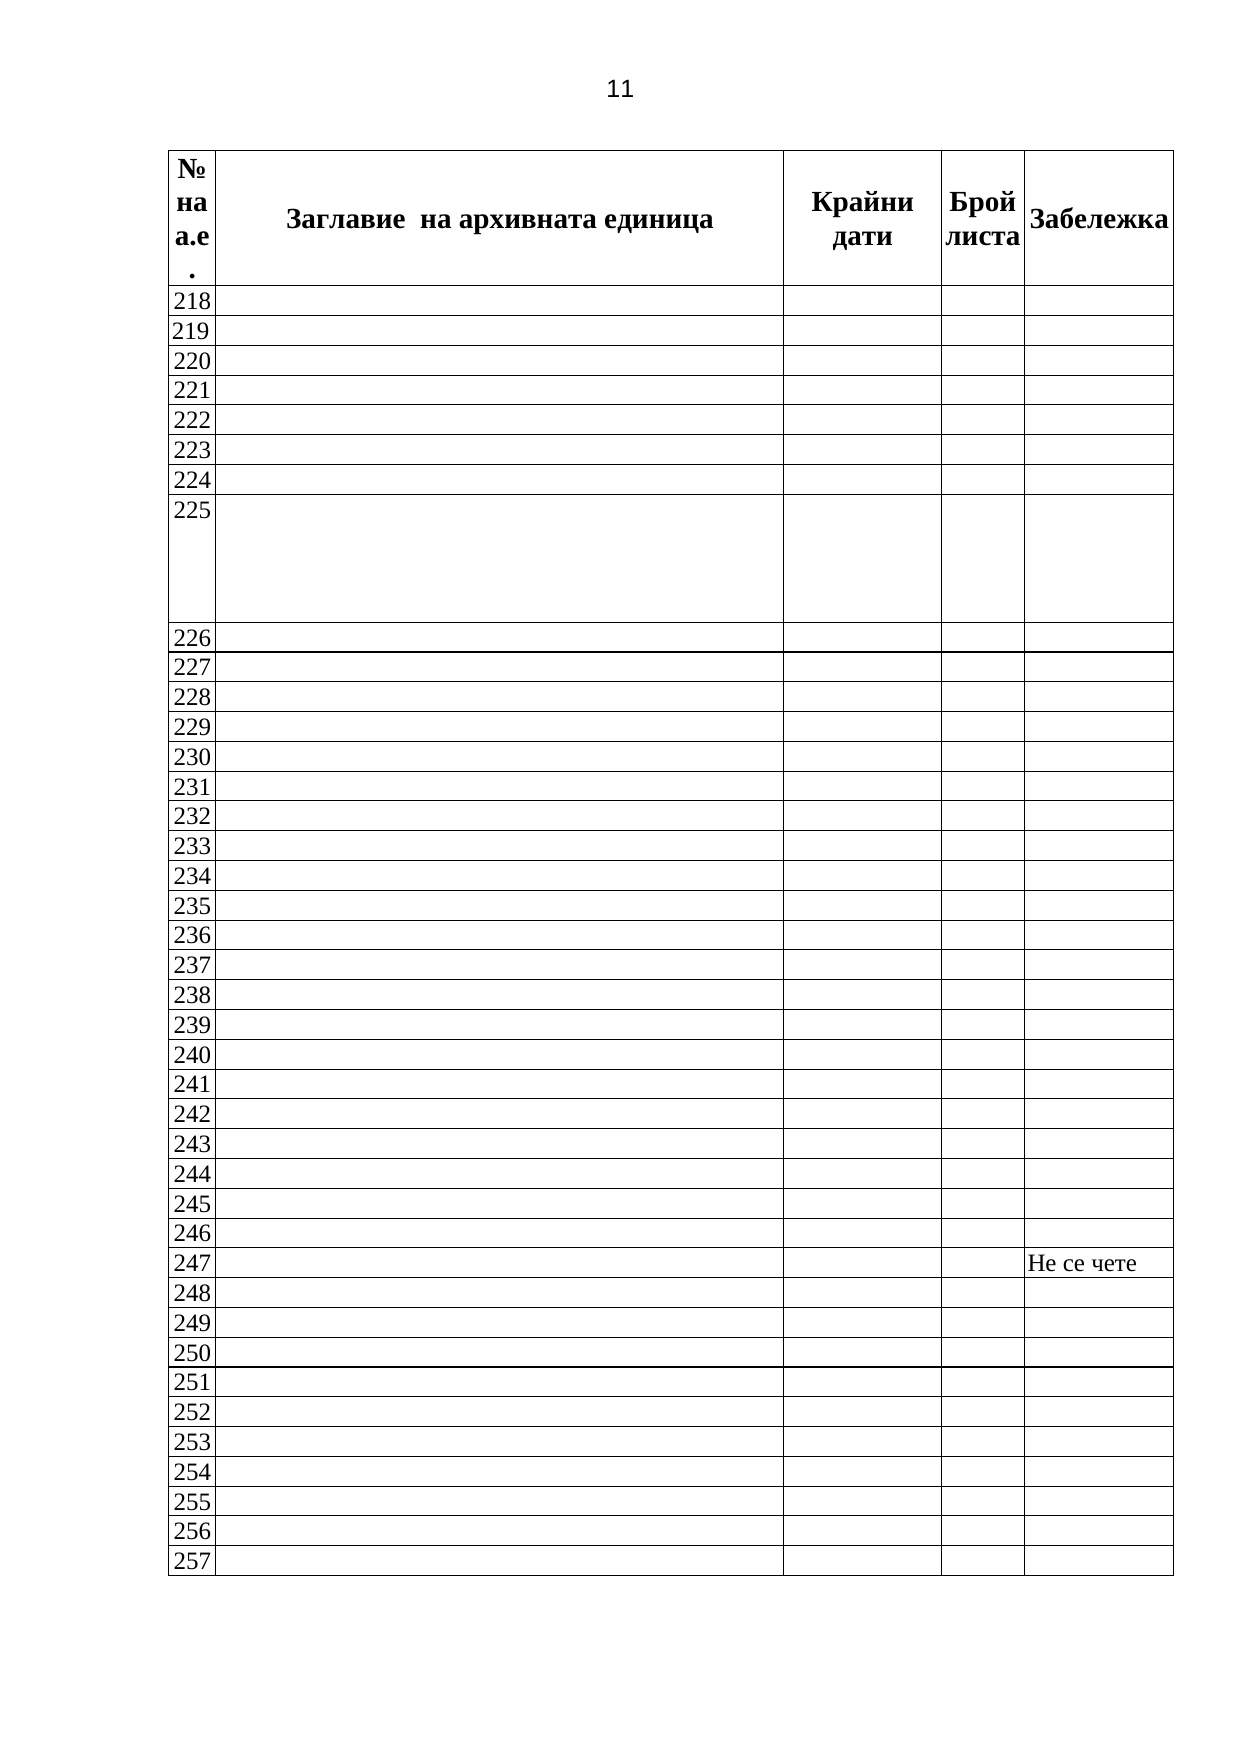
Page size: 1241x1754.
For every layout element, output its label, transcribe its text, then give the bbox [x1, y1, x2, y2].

table_cell [1025, 405, 1173, 434]
table_cell 230 [169, 742, 215, 771]
table_cell [784, 891, 941, 919]
table_header Заглавие на архивната единица [216, 151, 783, 285]
table_cell [216, 772, 783, 800]
table_cell [1025, 682, 1173, 711]
table_cell [942, 801, 1024, 830]
table_cell [942, 376, 1024, 404]
table_cell [1025, 921, 1173, 949]
table_cell [1025, 346, 1173, 374]
table_header Забележка [1025, 151, 1173, 285]
table_cell [216, 1546, 783, 1575]
table_cell [942, 1040, 1024, 1068]
table_cell [942, 1248, 1024, 1277]
table_cell [216, 1516, 783, 1545]
table_cell [784, 1368, 941, 1396]
table_cell [942, 1338, 1024, 1366]
table_cell [942, 1278, 1024, 1307]
table_cell [1025, 1516, 1173, 1545]
table_cell [1025, 495, 1173, 622]
table_cell [784, 1546, 941, 1575]
table_cell 240 [169, 1040, 215, 1068]
table_cell [942, 346, 1024, 374]
table_cell [1025, 1487, 1173, 1515]
table_cell [784, 1219, 941, 1247]
table_cell [784, 1427, 941, 1456]
table_cell [216, 980, 783, 1009]
table_cell [1025, 1546, 1173, 1575]
table_cell [942, 405, 1024, 434]
table_cell [784, 1159, 941, 1188]
table_cell 245 [169, 1189, 215, 1217]
table_cell 234 [169, 861, 215, 890]
table_cell 220 [169, 346, 215, 374]
table_cell [216, 1487, 783, 1515]
table_cell [784, 1487, 941, 1515]
table_cell [216, 435, 783, 464]
table_cell 255 [169, 1487, 215, 1515]
table_cell [1025, 1338, 1173, 1366]
table_cell 238 [169, 980, 215, 1009]
table_cell 249 [169, 1308, 215, 1337]
table_cell [942, 742, 1024, 771]
table_cell 218 [169, 286, 215, 315]
table_cell [784, 980, 941, 1009]
table_cell 232 [169, 801, 215, 830]
table_cell [1025, 465, 1173, 494]
table_cell [784, 772, 941, 800]
table_cell Не се чете [1025, 1248, 1173, 1277]
table_header Брой листа [942, 151, 1024, 285]
table_cell [784, 1308, 941, 1337]
table_cell [942, 772, 1024, 800]
table_cell [216, 891, 783, 919]
table_cell [1025, 891, 1173, 919]
table_cell [784, 1278, 941, 1307]
table_cell [942, 980, 1024, 1009]
table_cell [942, 1099, 1024, 1128]
table_cell 256 [169, 1516, 215, 1545]
table_cell [216, 1308, 783, 1337]
table_cell [942, 435, 1024, 464]
table_cell [784, 1040, 941, 1068]
table_cell [1025, 980, 1173, 1009]
table_cell [784, 1010, 941, 1039]
table_cell [942, 682, 1024, 711]
table_cell 252 [169, 1397, 215, 1426]
table_cell [1025, 831, 1173, 860]
table_cell [216, 1189, 783, 1217]
table_cell [942, 623, 1024, 651]
table_cell [784, 682, 941, 711]
table_cell [942, 495, 1024, 622]
table_cell 229 [169, 712, 215, 741]
table_cell 244 [169, 1159, 215, 1188]
table_cell [1025, 1427, 1173, 1456]
table_cell 223 [169, 435, 215, 464]
table_cell [216, 1219, 783, 1247]
table_cell 247 [169, 1248, 215, 1277]
table_cell 254 [169, 1457, 215, 1486]
table_cell [216, 1099, 783, 1128]
table_cell [1025, 1397, 1173, 1426]
table_cell [216, 653, 783, 681]
table_cell [1025, 1159, 1173, 1188]
table_cell [784, 831, 941, 860]
table_cell [784, 1338, 941, 1366]
table_cell [216, 1278, 783, 1307]
table_cell [942, 1308, 1024, 1337]
table_cell [942, 1010, 1024, 1039]
table_cell [1025, 1308, 1173, 1337]
table_cell [942, 921, 1024, 949]
table_cell [1025, 950, 1173, 979]
table_cell [1025, 1099, 1173, 1128]
table_cell [216, 405, 783, 434]
table_cell [1025, 1219, 1173, 1247]
table_cell [1025, 801, 1173, 830]
table_cell 250 [169, 1338, 215, 1366]
table_cell [784, 1457, 941, 1486]
table_cell [942, 1129, 1024, 1158]
table_cell 224 [169, 465, 215, 494]
table_cell [942, 316, 1024, 345]
table_cell 251 [169, 1368, 215, 1396]
table_cell [1025, 1278, 1173, 1307]
table_cell [216, 1159, 783, 1188]
table_cell [216, 1010, 783, 1039]
table_cell [216, 921, 783, 949]
table_cell [942, 1427, 1024, 1456]
table_cell 233 [169, 831, 215, 860]
table_cell [942, 1189, 1024, 1217]
table_cell [1025, 712, 1173, 741]
table_cell [784, 1099, 941, 1128]
table_cell [1025, 1189, 1173, 1217]
table_cell [216, 1397, 783, 1426]
table_cell 241 [169, 1070, 215, 1098]
table_cell [216, 495, 783, 622]
table_cell [942, 712, 1024, 741]
table_cell [216, 861, 783, 890]
table_cell [1025, 1070, 1173, 1098]
table_cell [1025, 1368, 1173, 1396]
table_cell [216, 623, 783, 651]
table_cell [784, 1516, 941, 1545]
table_cell 242 [169, 1099, 215, 1128]
table_cell [784, 1248, 941, 1277]
table_cell [784, 1129, 941, 1158]
table_cell [216, 376, 783, 404]
table_cell [942, 1219, 1024, 1247]
table_cell 228 [169, 682, 215, 711]
table_cell [1025, 1010, 1173, 1039]
table_cell [784, 435, 941, 464]
table_header № на а.е. [169, 151, 215, 285]
table_cell [942, 1487, 1024, 1515]
table_cell [942, 1368, 1024, 1396]
table_cell [1025, 1129, 1173, 1158]
table_cell [942, 465, 1024, 494]
table_cell [942, 1159, 1024, 1188]
table_cell [784, 712, 941, 741]
table_cell [216, 682, 783, 711]
table_cell [942, 1457, 1024, 1486]
table_cell [784, 465, 941, 494]
table_cell [216, 465, 783, 494]
table_cell 235 [169, 891, 215, 919]
table_cell [942, 653, 1024, 681]
table_cell 222 [169, 405, 215, 434]
table_cell [942, 286, 1024, 315]
table_cell [216, 1338, 783, 1366]
table_cell [216, 831, 783, 860]
table_cell [784, 653, 941, 681]
table_cell [784, 405, 941, 434]
table_cell [1025, 653, 1173, 681]
table_cell [784, 1070, 941, 1098]
table_cell [942, 831, 1024, 860]
table_cell [784, 623, 941, 651]
table_cell [1025, 1457, 1173, 1486]
table_cell 236 [169, 921, 215, 949]
table_cell [216, 1040, 783, 1068]
table_cell [1025, 1040, 1173, 1068]
table_cell [216, 801, 783, 830]
table_cell [784, 921, 941, 949]
table_cell [1025, 772, 1173, 800]
table_cell 253 [169, 1427, 215, 1456]
table_cell [216, 950, 783, 979]
table_cell [942, 891, 1024, 919]
table_cell [216, 1248, 783, 1277]
table_cell [1025, 861, 1173, 890]
table_cell 246 [169, 1219, 215, 1247]
table_cell [784, 1189, 941, 1217]
table_cell [216, 1457, 783, 1486]
table_cell [784, 495, 941, 622]
table_cell [216, 316, 783, 345]
table_cell [942, 950, 1024, 979]
table_cell [784, 950, 941, 979]
table_cell [784, 1397, 941, 1426]
table_cell 239 [169, 1010, 215, 1039]
table_header Крайни дати [784, 151, 941, 285]
table_cell [216, 1368, 783, 1396]
table_cell [784, 286, 941, 315]
table_cell 257 [169, 1546, 215, 1575]
table_cell [784, 801, 941, 830]
table_cell [216, 712, 783, 741]
table_cell [1025, 623, 1173, 651]
table_cell [784, 376, 941, 404]
table_cell [216, 1129, 783, 1158]
table_cell 237 [169, 950, 215, 979]
table_cell [1025, 742, 1173, 771]
table_cell 219 [169, 316, 215, 345]
table_cell 227 [169, 653, 215, 681]
table_cell [942, 1070, 1024, 1098]
table_cell [942, 1546, 1024, 1575]
table_cell 248 [169, 1278, 215, 1307]
table_cell 221 [169, 376, 215, 404]
table_cell [216, 1427, 783, 1456]
table_cell [1025, 286, 1173, 315]
table_cell 231 [169, 772, 215, 800]
table_cell [784, 742, 941, 771]
table_cell [216, 346, 783, 374]
table_cell 225 [169, 495, 215, 622]
table_cell [216, 1070, 783, 1098]
table_cell [784, 346, 941, 374]
table_cell [1025, 435, 1173, 464]
table_cell [1025, 376, 1173, 404]
table_cell [784, 861, 941, 890]
table_cell [942, 861, 1024, 890]
table_cell 243 [169, 1129, 215, 1158]
table_cell [942, 1397, 1024, 1426]
table_cell [784, 316, 941, 345]
table_cell [216, 742, 783, 771]
table_cell 226 [169, 623, 215, 651]
table_cell [942, 1516, 1024, 1545]
table_cell [216, 286, 783, 315]
table_cell [1025, 316, 1173, 345]
